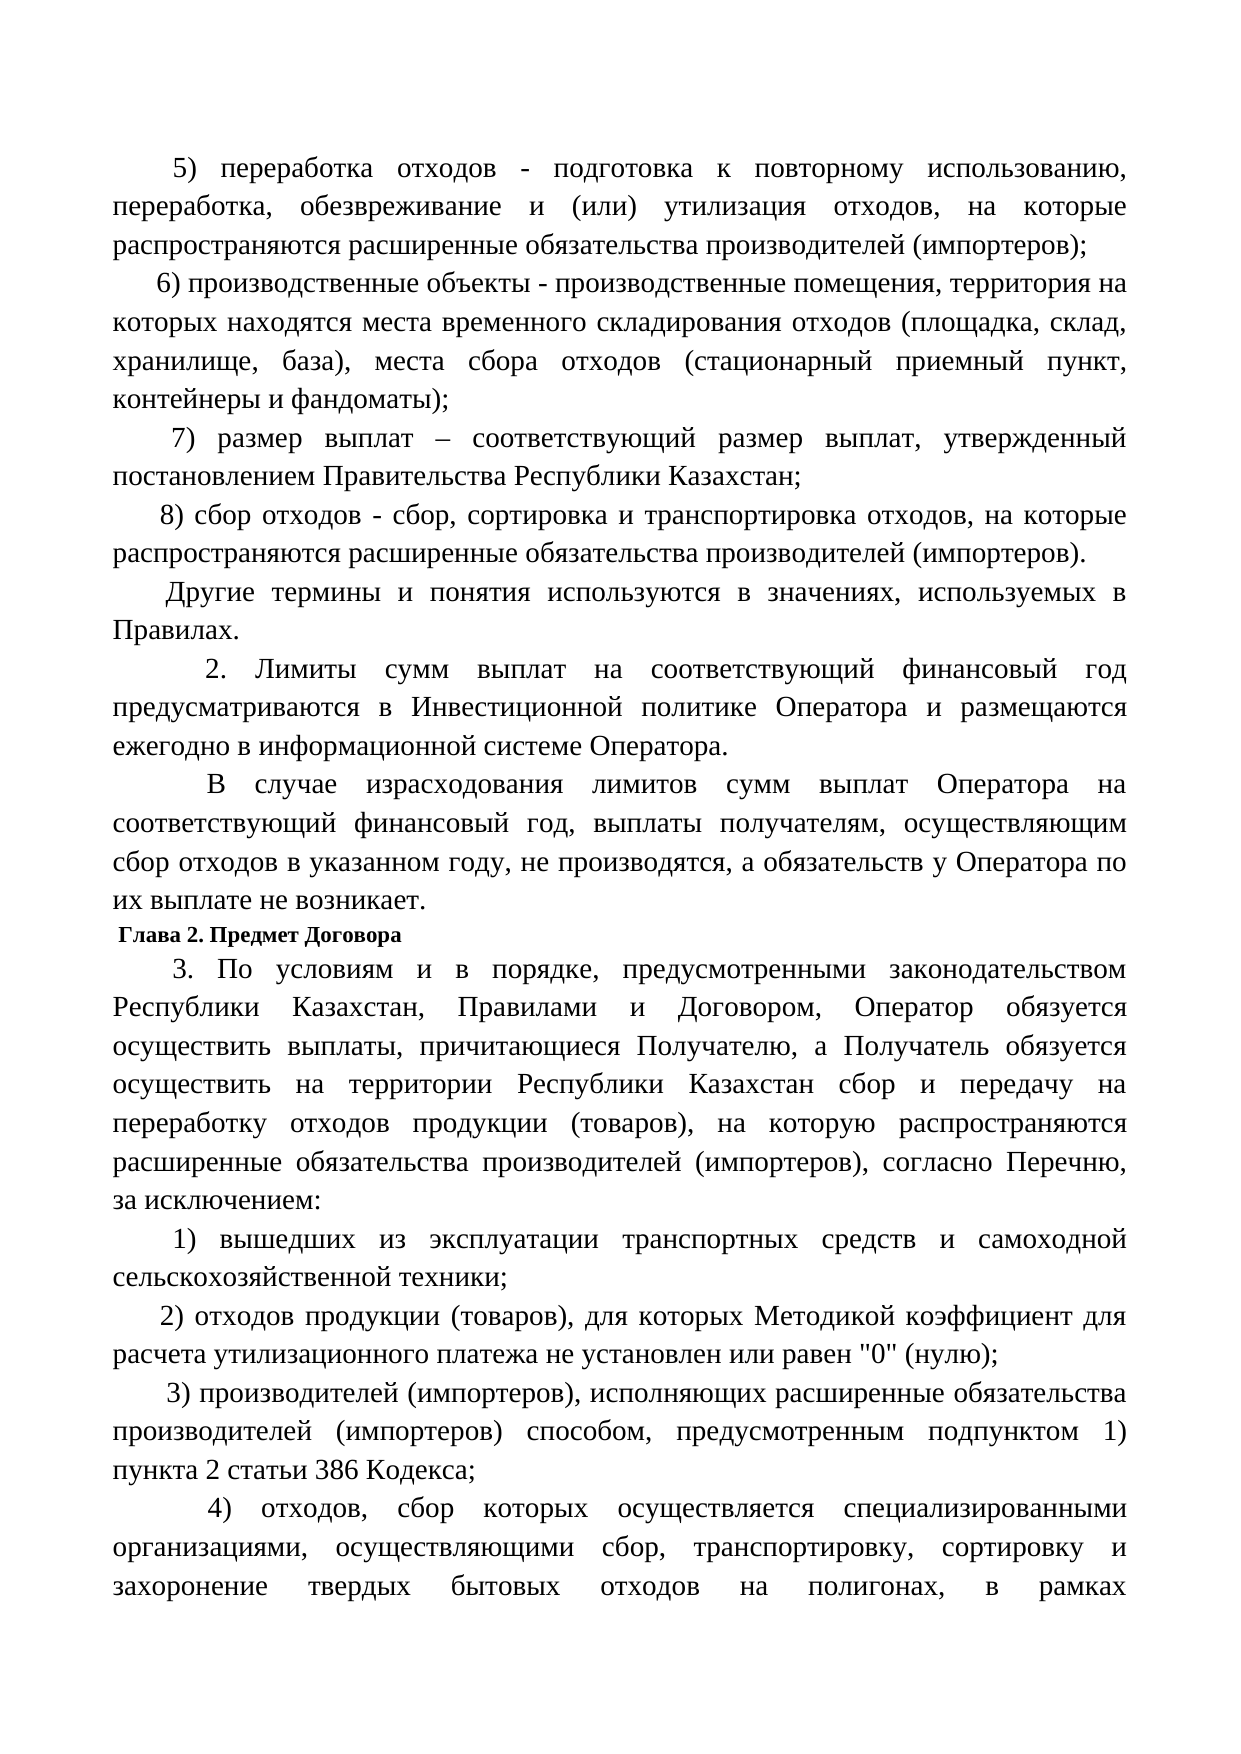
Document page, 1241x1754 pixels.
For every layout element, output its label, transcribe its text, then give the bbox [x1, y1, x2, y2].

text 6) производственные объекты - производственные помещения, территория на которых находятся места временного складирования отходов (площадка, склад, хранилище, база), места сбора отходов (стационарный приемный пункт, контейнеры и фандоматы); [112, 266, 1128, 415]
text 2. Лимиты сумм выплат на соответствующий финансовый год предусматриваются в Инвестиционной политике Оператора и размещаются ежегодно в информационной системе Оператора. [112, 651, 1128, 762]
text В случае израсходования лимитов сумм выплат Оператора на соответствующий финансовый год, выплаты получателям, осуществляющим сбор отходов в указанном году, не производятся, а обязательств у Оператора по их выплате не возникает. [112, 767, 1128, 916]
text 8) сбор отходов - сбор, сортировка и транспортировка отходов, на которые распространяются расширенные обязательства производителей (импортеров). [112, 497, 1128, 569]
text 3) производителей (импортеров), исполняющих расширенные обязательства производителей (импортеров) способом, предусмотренным подпунктом 1) пункта 2 статьи 386 Кодекса; [112, 1375, 1128, 1486]
text 5) переработка отходов - подготовка к повторному использованию, переработка, обезвреживание и (или) утилизация отходов, на которые распространяются расширенные обязательства производителей (импортеров); [112, 150, 1128, 261]
text 7) размер выплат – соответствующий размер выплат, утвержденный постановлением Правительства Республики Казахстан; [112, 420, 1128, 492]
text Другие термины и понятия используются в значениях, используемых в Правилах. [112, 574, 1128, 646]
text Глава 2. Предмет Договора [112, 921, 1128, 947]
text 2) отходов продукции (товаров), для которых Методикой коэффициент для расчета утилизационного платежа не установлен или равен "0" (нулю); [112, 1298, 1128, 1370]
text 3. По условиям и в порядке, предусмотренными законодательством Республики Казахстан, Правилами и Договором, Оператор обязуется осуществить выплаты, причитающиеся Получателю, а Получатель обязуется осуществить на территории Республики Казахстан сбор и передачу на переработку отходов продукции (товаров), на которую распространяются расширенные обязательства производителей (импортеров), согласно Перечню, за исключением: [112, 951, 1128, 1216]
text 1) вышедших из эксплуатации транспортных средств и самоходной сельскохозяйственной техники; [112, 1221, 1128, 1293]
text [112, 1491, 1128, 1601]
